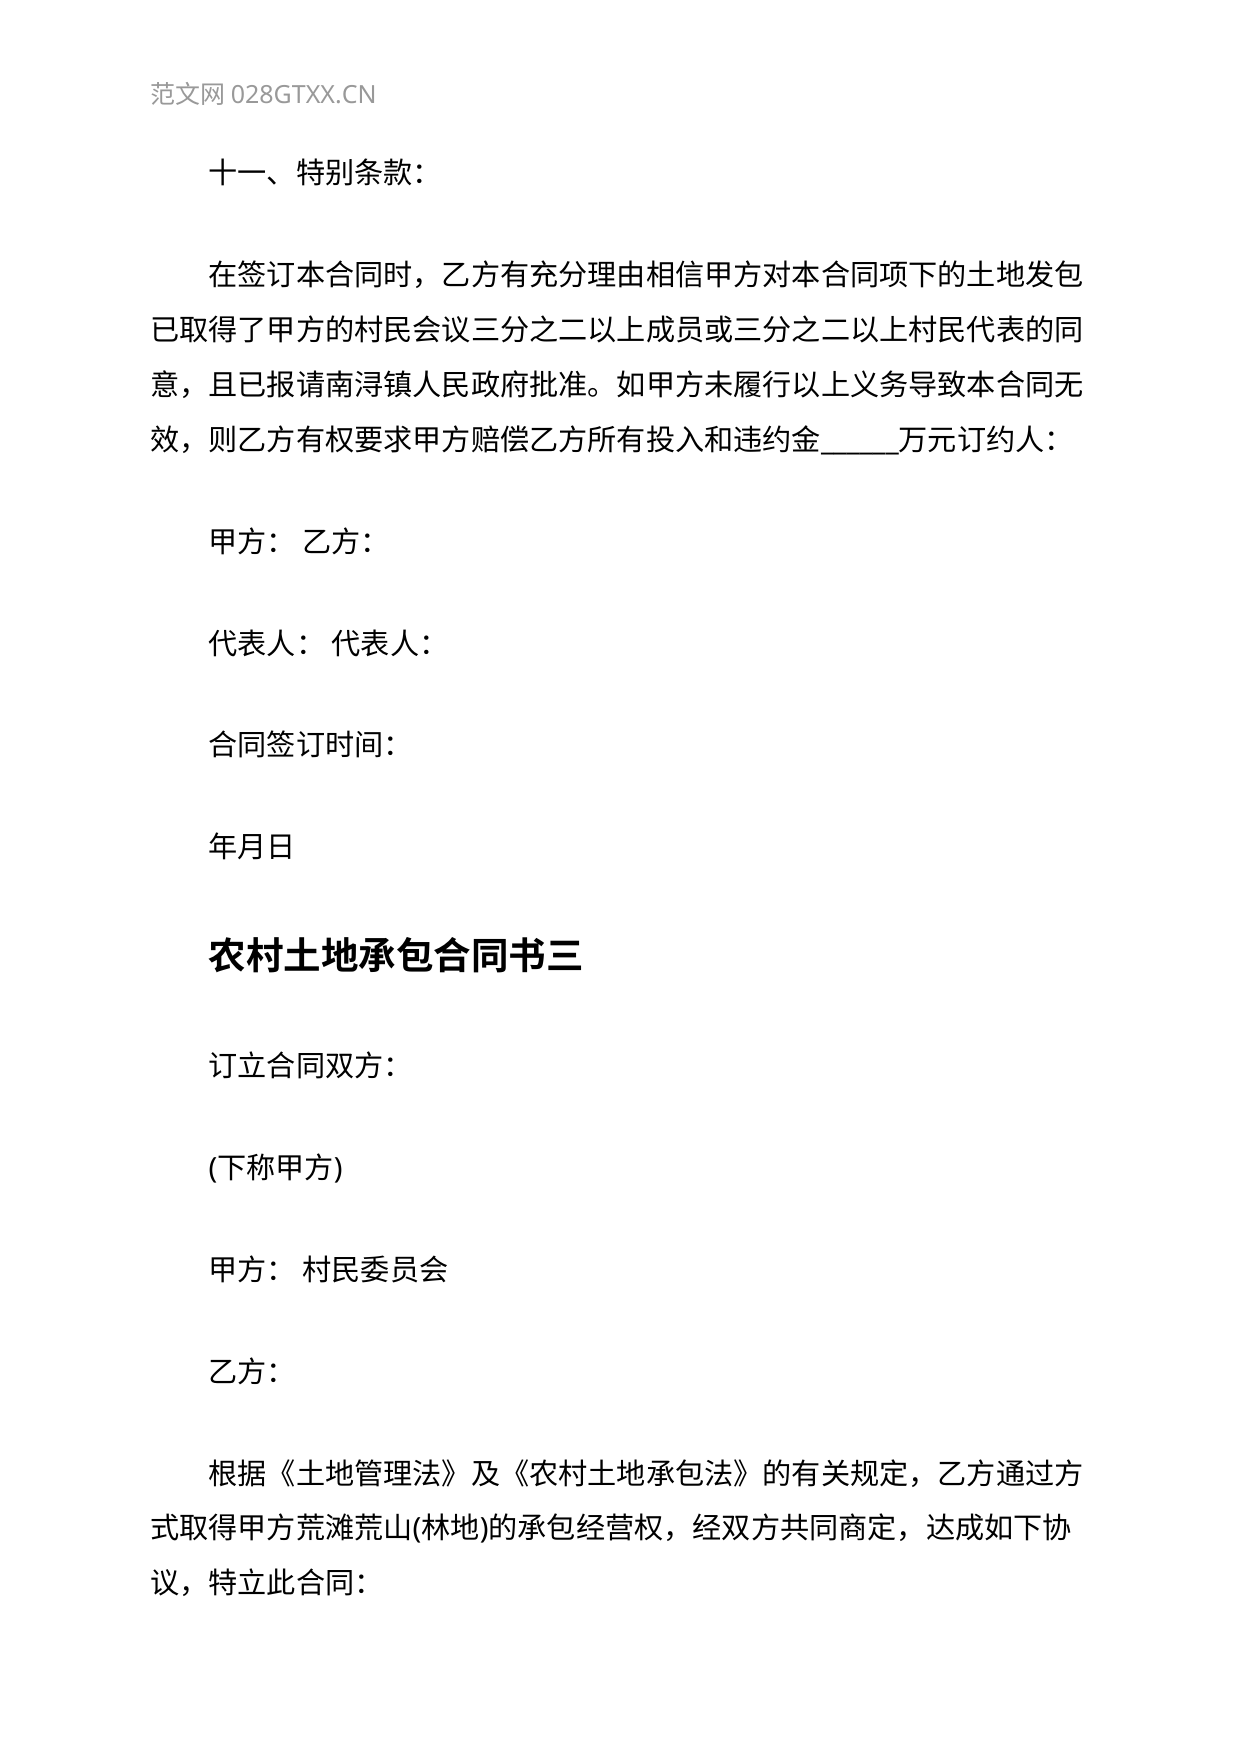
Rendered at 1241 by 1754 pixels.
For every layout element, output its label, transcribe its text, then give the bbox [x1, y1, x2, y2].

text 农村土地承包合同书三 [150, 926, 1090, 980]
text (下称甲方) [150, 1145, 1090, 1187]
text 甲方： 村民委员会 [150, 1247, 1090, 1289]
text 合同签订时间： [150, 722, 1090, 764]
text 根据《土地管理法》及《农村土地承包法》的有关规定，乙方通过方式取得甲方荒滩荒山(林地)的承包经营权，经双方共同商定，达成如下协议，特立此合同： [150, 1450, 1090, 1602]
text 在签订本合同时，乙方有充分理由相信甲方对本合同项下的土地发包已取得了甲方的村民会议三分之二以上成员或三分之二以上村民代表的同意，且已报请南浔镇人民政府批准。如甲方未履行以上义务导致本合同无效，则乙方有权要求甲方赔偿乙方所有投入和违约金______万元订约人： [150, 252, 1090, 459]
text 订立合同双方： [150, 1043, 1090, 1085]
text 年月日 [150, 824, 1090, 866]
text 甲方： 乙方： [150, 518, 1090, 561]
text 十一、特别条款： [150, 150, 1090, 192]
text 乙方： [150, 1348, 1090, 1391]
text 代表人： 代表人： [150, 620, 1090, 662]
